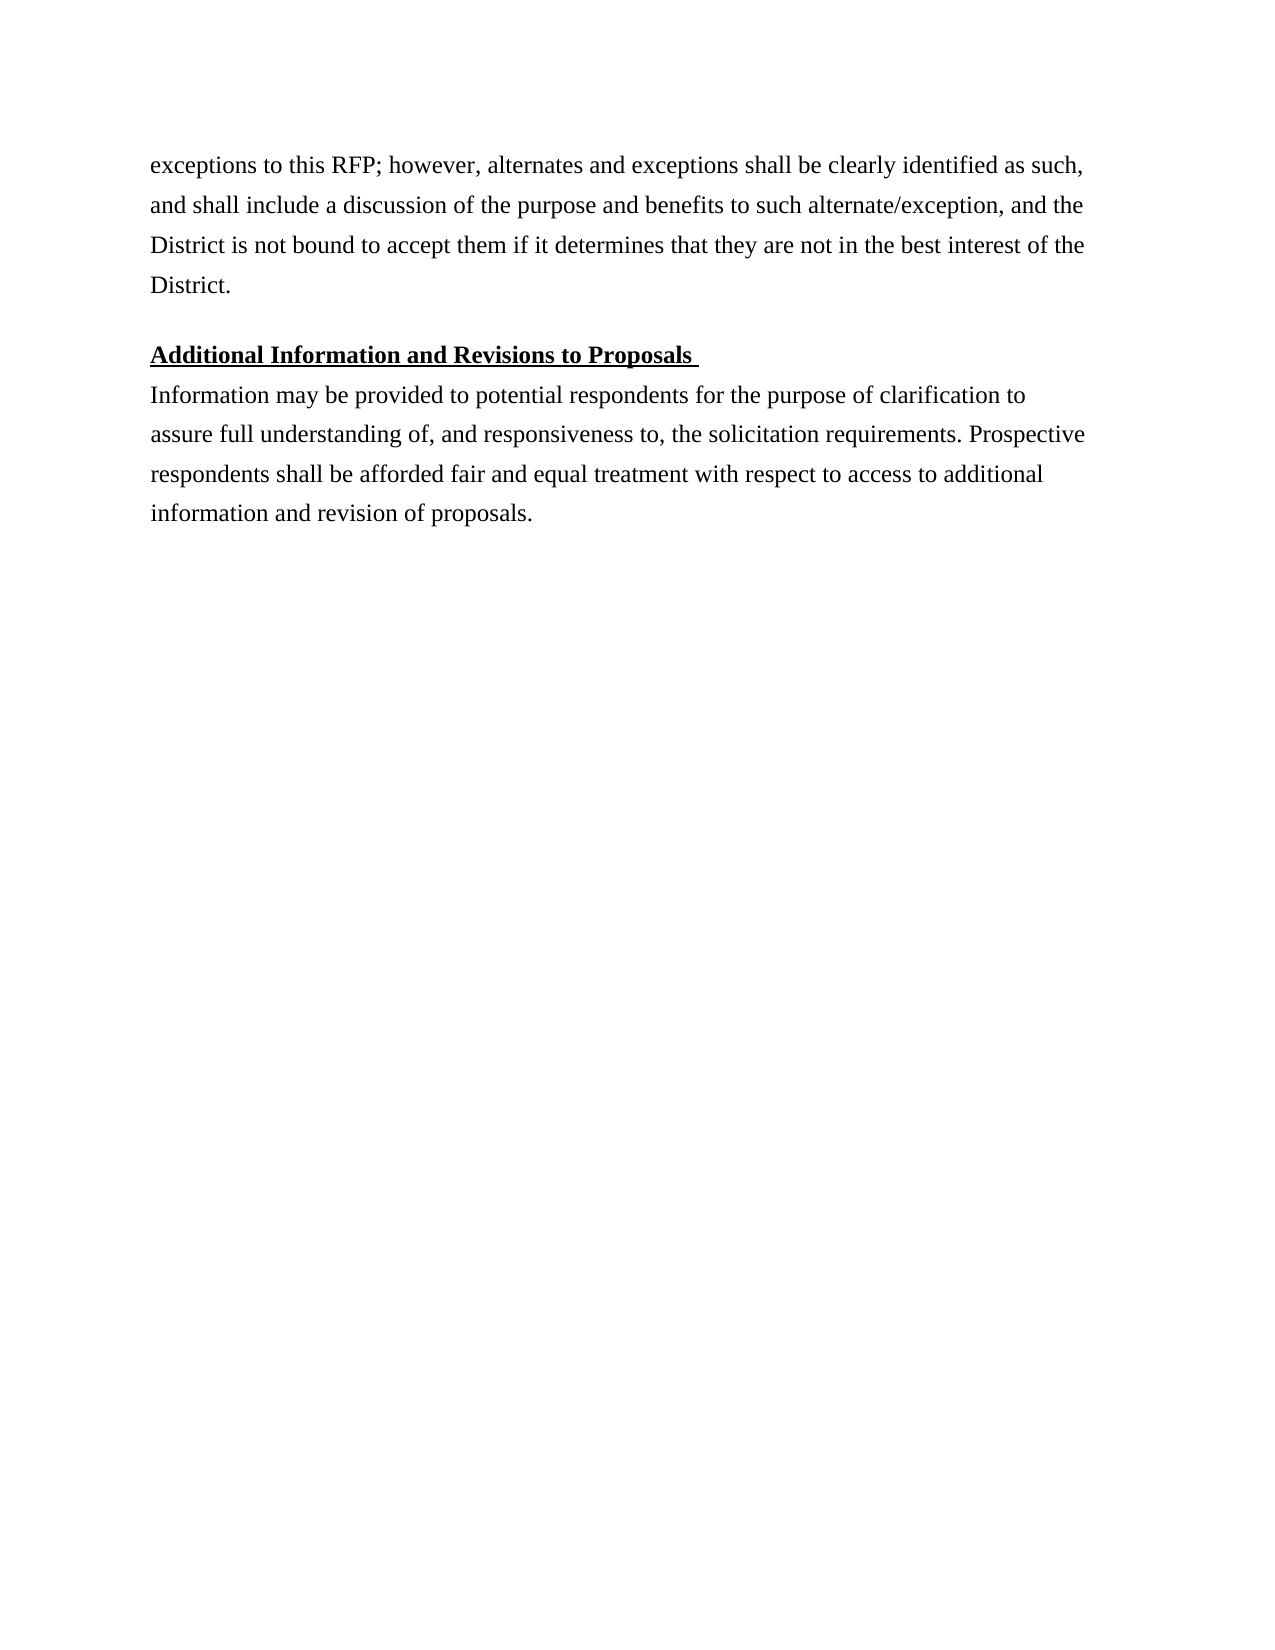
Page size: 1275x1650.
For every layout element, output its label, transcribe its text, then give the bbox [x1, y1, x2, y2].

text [150, 150, 1105, 299]
text Information may be provided to potential respondents for the purpose of clarification to assure full understanding of, and responsiveness to, the solicitation requirements. Prospective respondents shall be afforded fair and equal treatment with respect to access to additional information and revision of proposals. [150, 380, 1091, 527]
text Additional Information and Revisions to Proposals [150, 340, 1125, 369]
